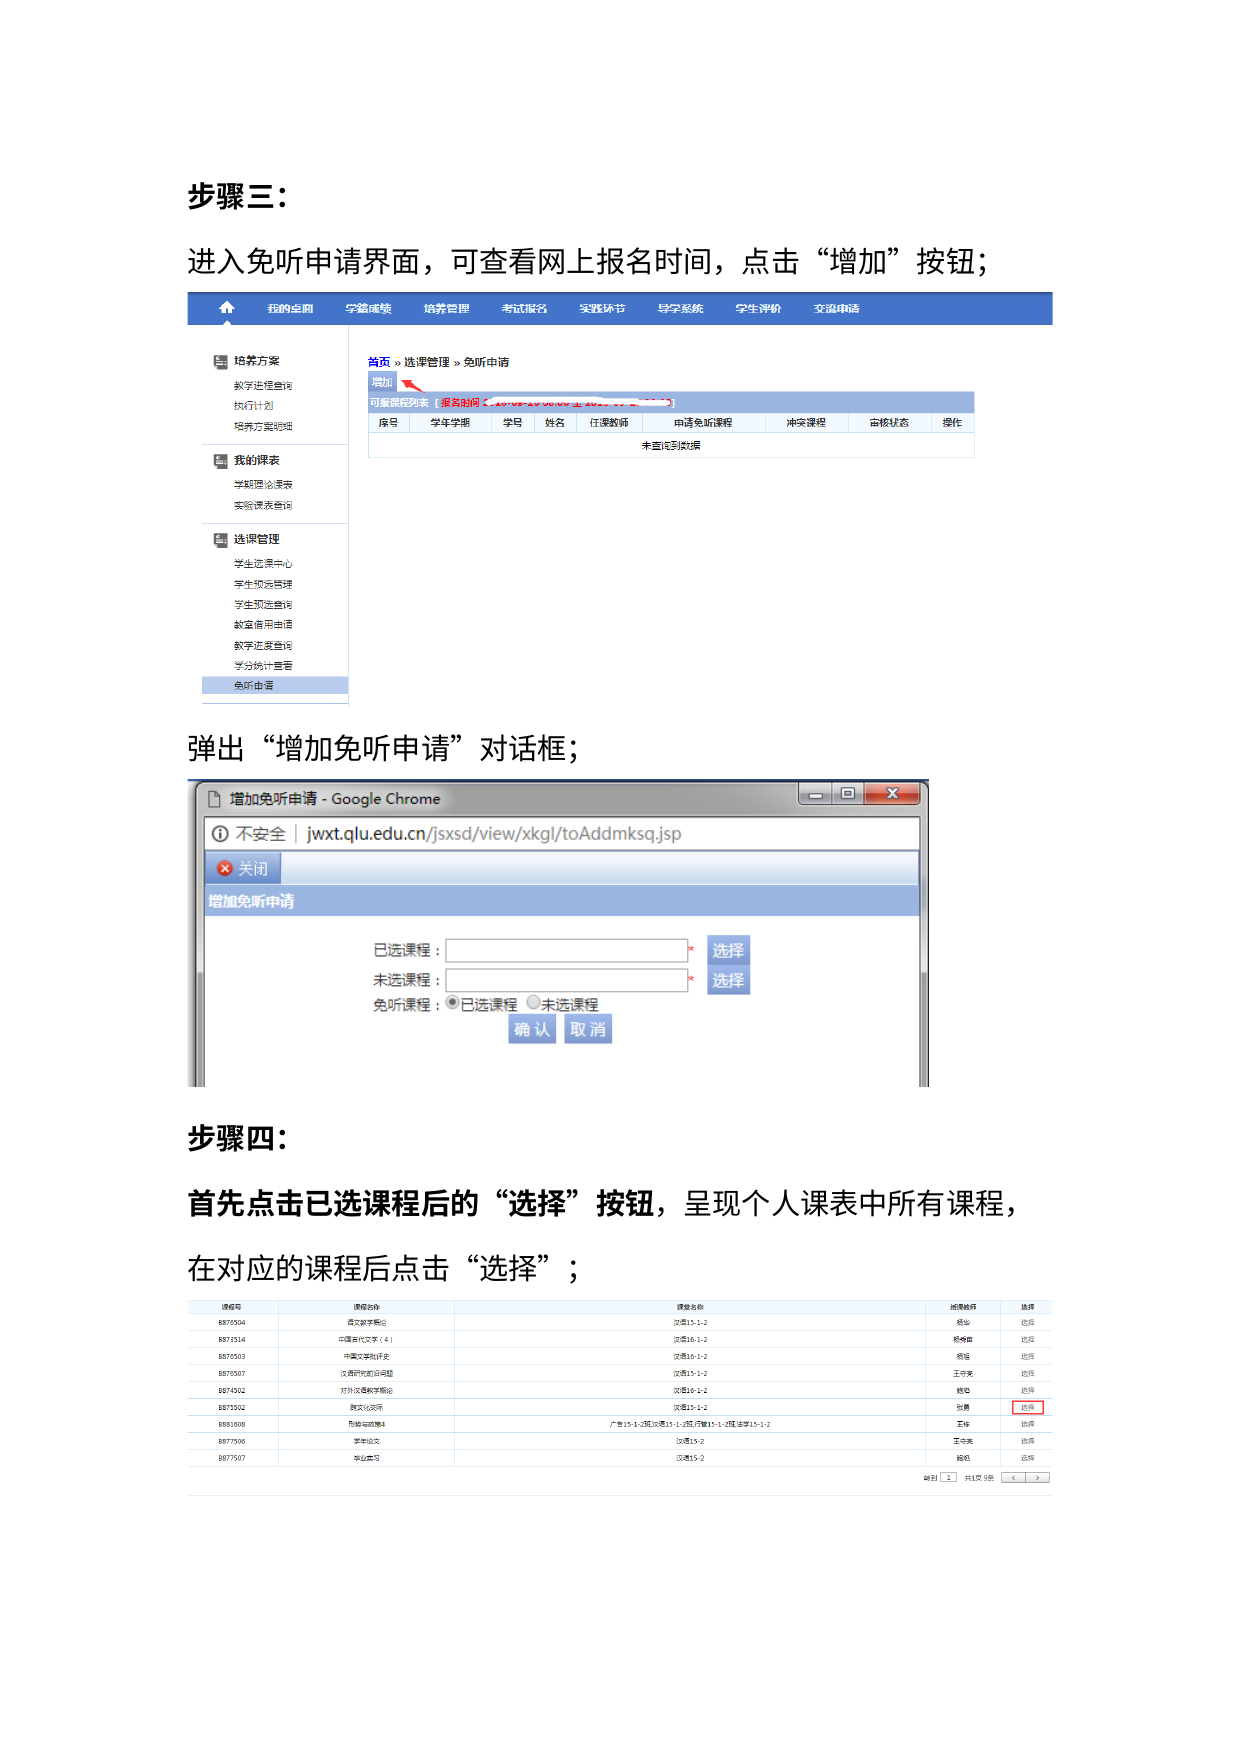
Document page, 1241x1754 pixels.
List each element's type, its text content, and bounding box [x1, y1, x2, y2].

text 步骤三： [187, 162, 1053, 227]
picture [187, 292, 1053, 707]
picture [187, 779, 929, 1087]
text 进入免听申请界面，可查看网上报名时间，点击“增加”按钮； [187, 227, 1053, 292]
picture [187, 1299, 1053, 1497]
text 首先点击已选课程后的“选择”按钮，呈现个人课表中所有课程，在对应的课程后点击“选择”； [187, 1169, 1053, 1299]
text 步骤四： [187, 1104, 1053, 1169]
